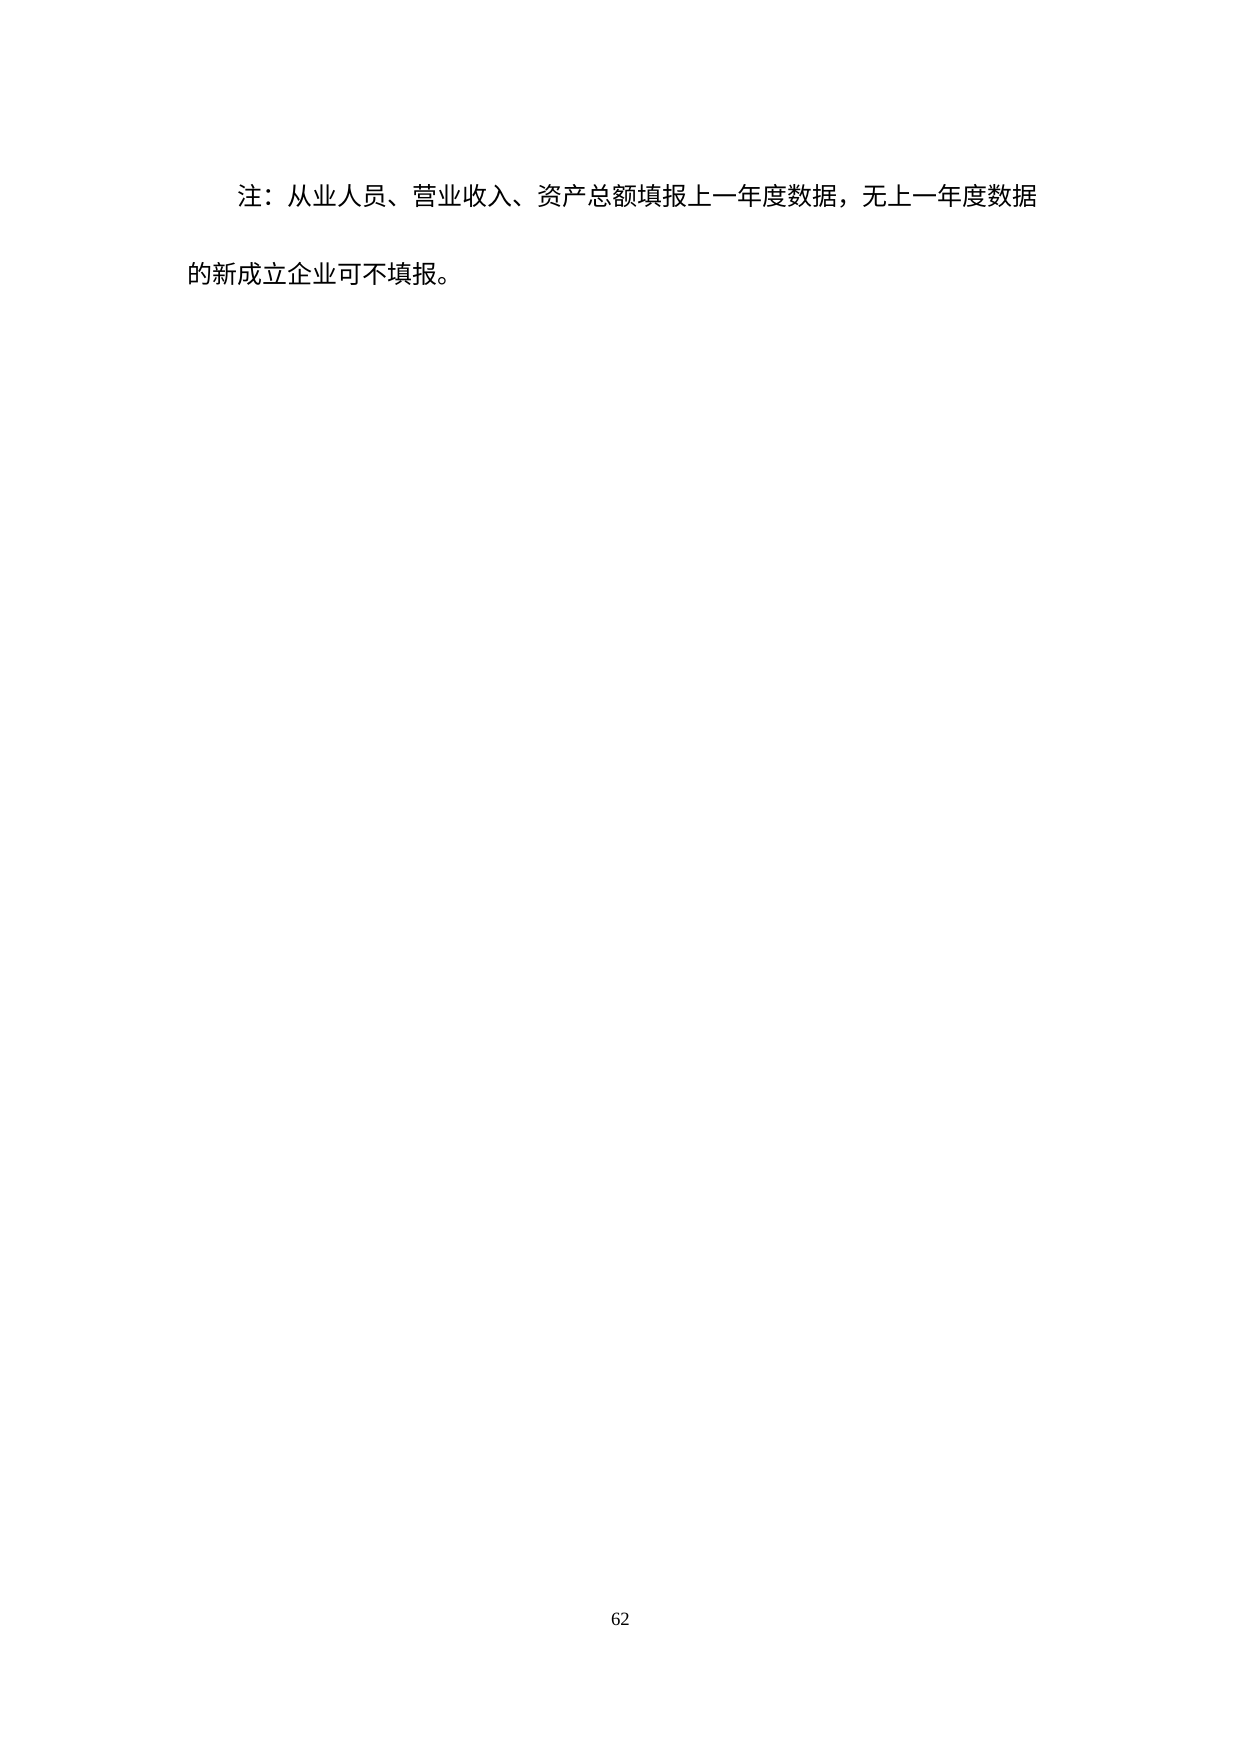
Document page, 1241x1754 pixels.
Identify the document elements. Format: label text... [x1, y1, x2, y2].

text 注：从业人员、营业收入、资产总额填报上一年度数据，无上一年度数据的新成立企业可不填报。 [187, 162, 1053, 305]
